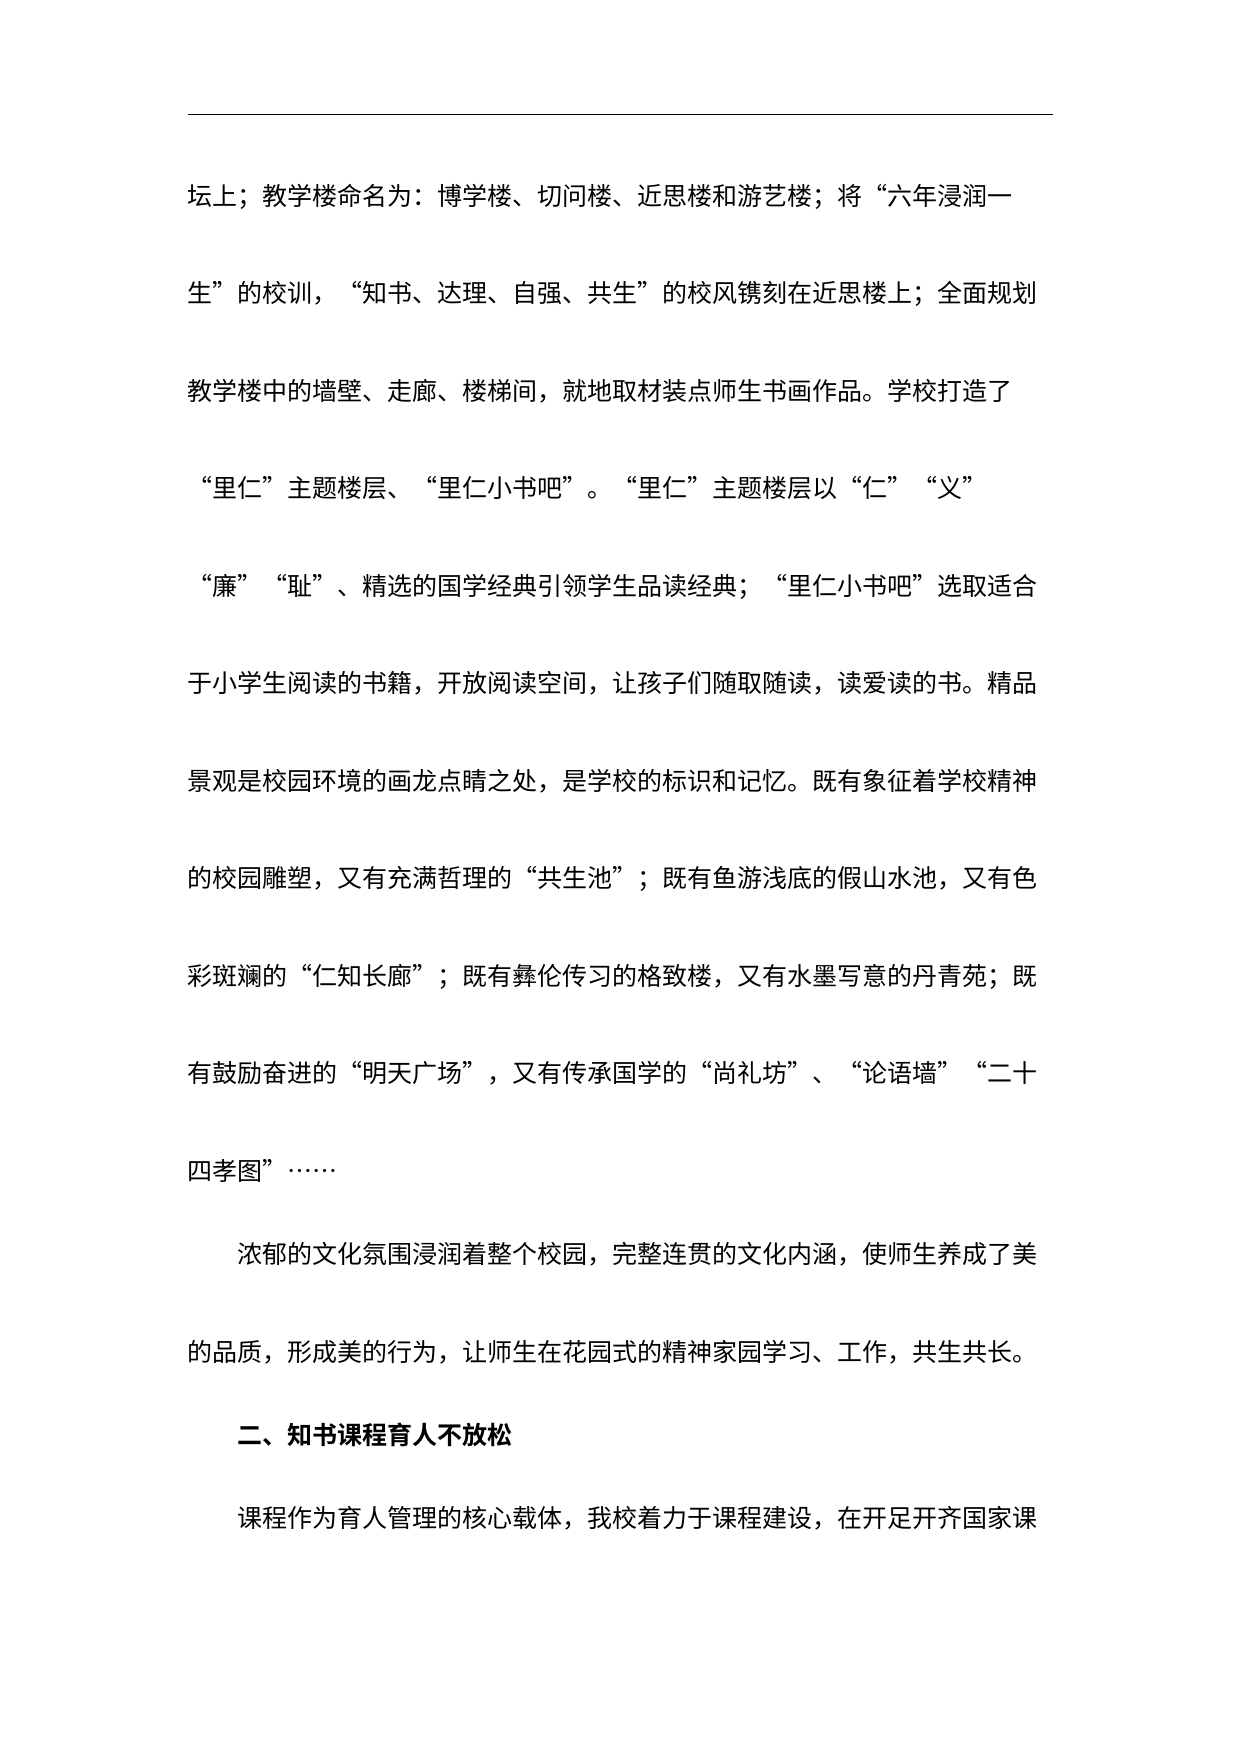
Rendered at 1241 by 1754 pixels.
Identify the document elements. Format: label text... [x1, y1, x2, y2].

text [187, 1484, 1053, 1549]
text 浓郁的文化氛围浸润着整个校园，完整连贯的文化内涵，使师生养成了美的品质，形成美的行为，让师生在花园式的精神家园学习、工作，共生共长。 [187, 1220, 1053, 1383]
text 二、知书课程育人不放松 [187, 1401, 1053, 1466]
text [187, 162, 1053, 1202]
